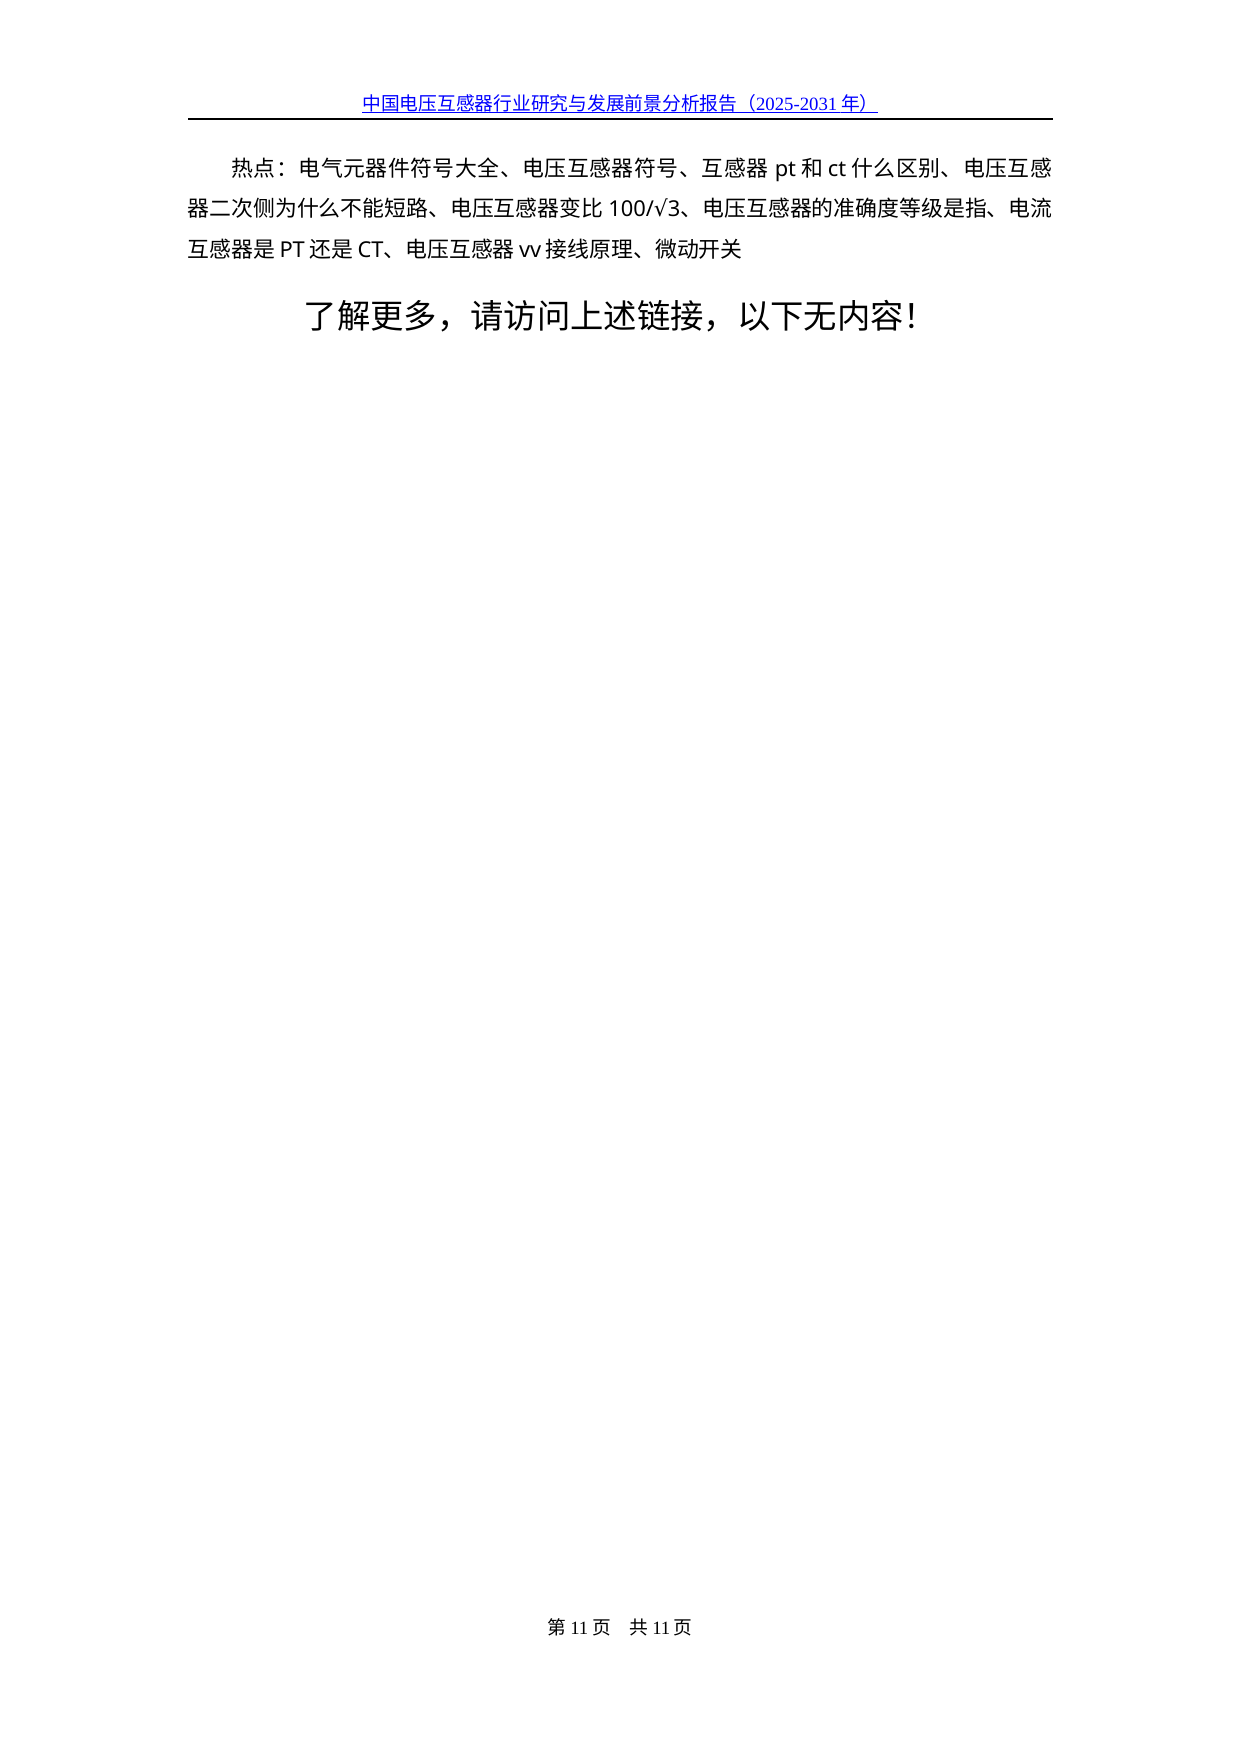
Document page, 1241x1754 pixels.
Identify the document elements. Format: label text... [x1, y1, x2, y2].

text 热点：电气元器件符号大全、电压互感器符号、互感器pt和ct什么区别、电压互感器二次侧为什么不能短路、电压互感器变比100/√3、电压互感器的准确度等级是指、电流互感器是PT还是CT、电压互感器vv接线原理、微动开关 [187, 150, 1053, 264]
title 了解更多，请访问上述链接，以下无内容！ [187, 282, 1053, 347]
